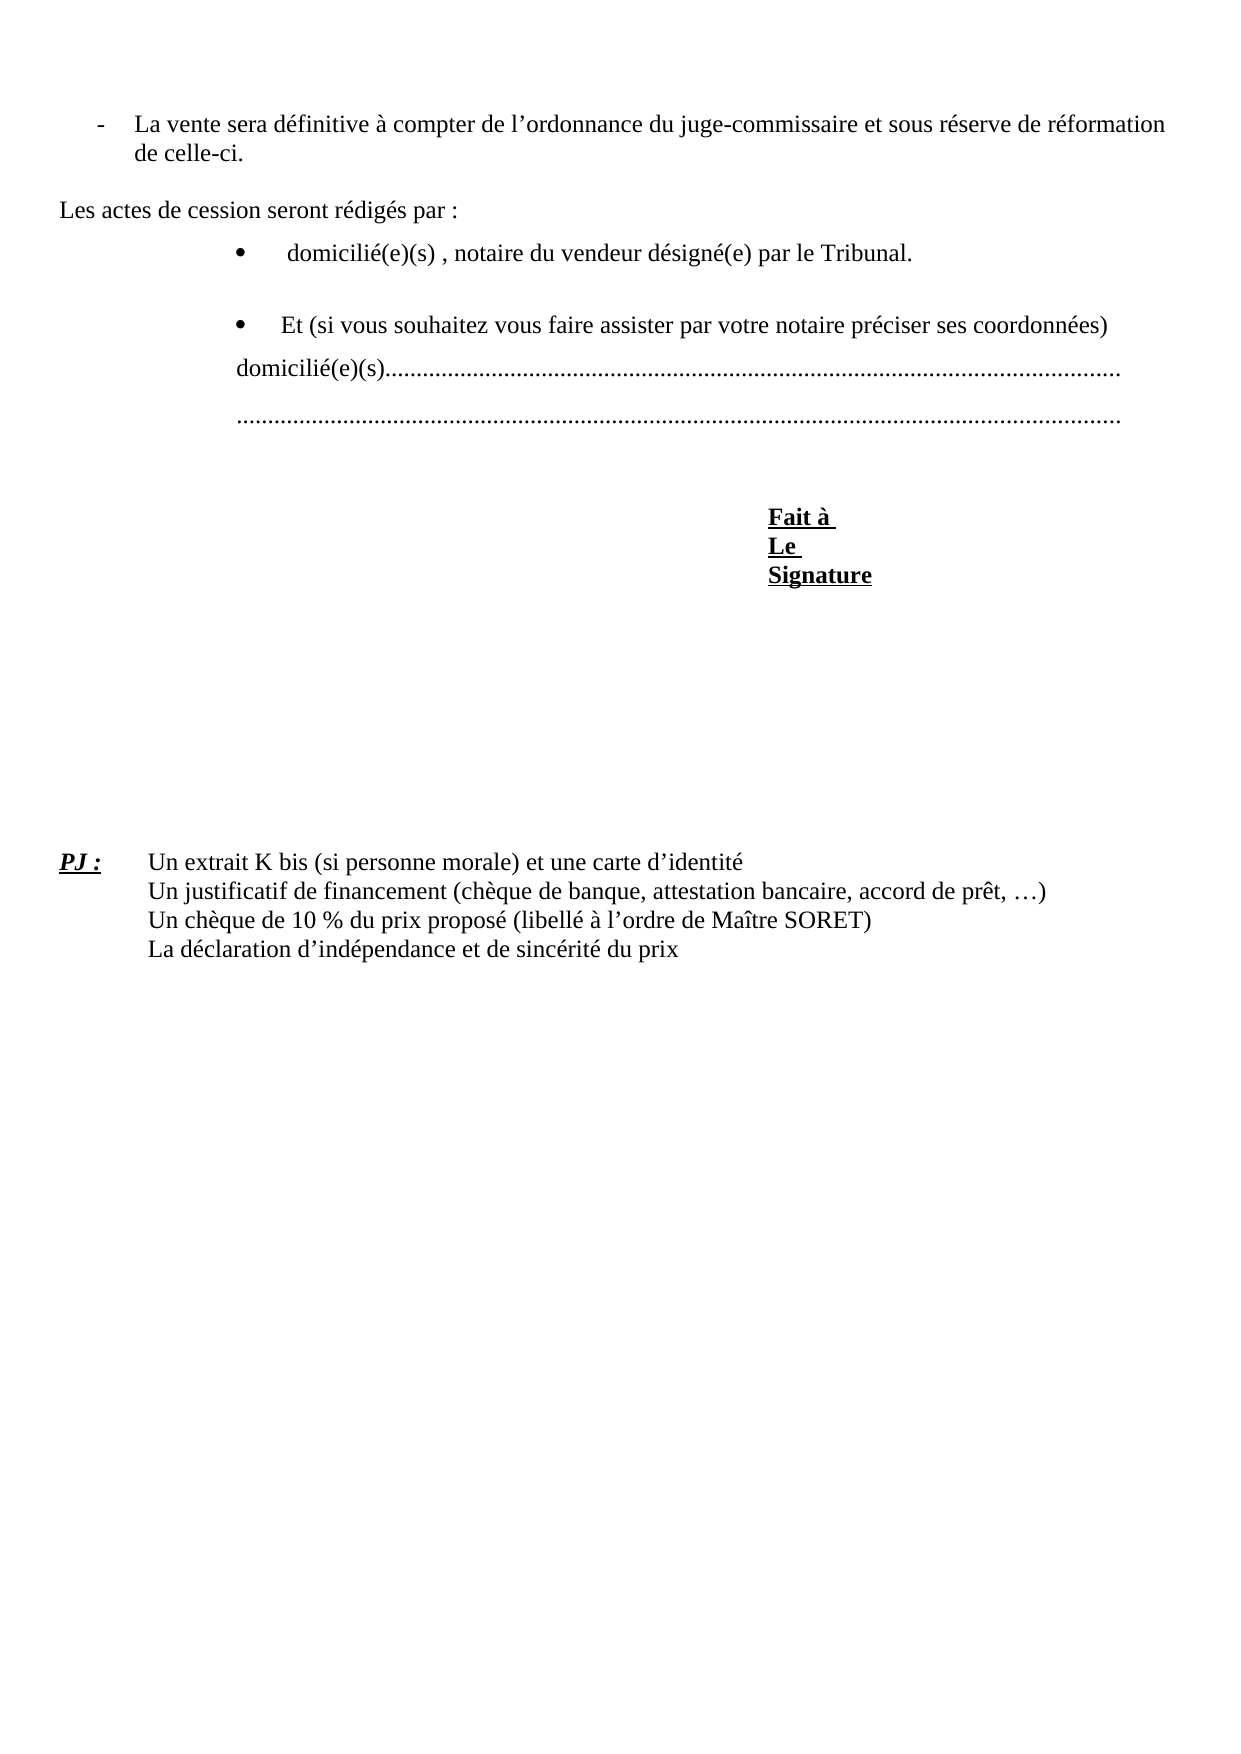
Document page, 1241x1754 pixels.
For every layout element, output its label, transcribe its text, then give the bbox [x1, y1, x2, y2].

text PJ : Un extrait K bis (si personne morale) et une carte d’identité [59, 847, 1181, 876]
text Un justificatif de financement (chèque de banque, attestation bancaire, accord de prêt, …) [59, 876, 1181, 905]
text Le [768, 531, 1181, 560]
text domicilié(e)(s) [59, 353, 1181, 382]
text de celle-ci. [134, 138, 1181, 167]
text Un chèque de 10 % du prix proposé (libellé à l’ordre de Maître SORET) [59, 905, 1181, 934]
text Les actes de cession seront rédigés par : [59, 195, 1181, 224]
list La vente sera définitive à compter de l’ordonnance du juge-commissaire et sous réserve de réformation [97, 109, 1181, 138]
list Et (si vous souhaitez vous faire assister par votre notaire préciser ses coordonnées) [207, 310, 1181, 339]
text Fait à [768, 502, 1181, 531]
list domicilié(e)(s) , notaire du vendeur désigné(e) par le Tribunal. [236, 238, 1181, 267]
text Signature [768, 560, 1181, 589]
text La déclaration d’indépendance et de sincérité du prix [59, 934, 1181, 962]
